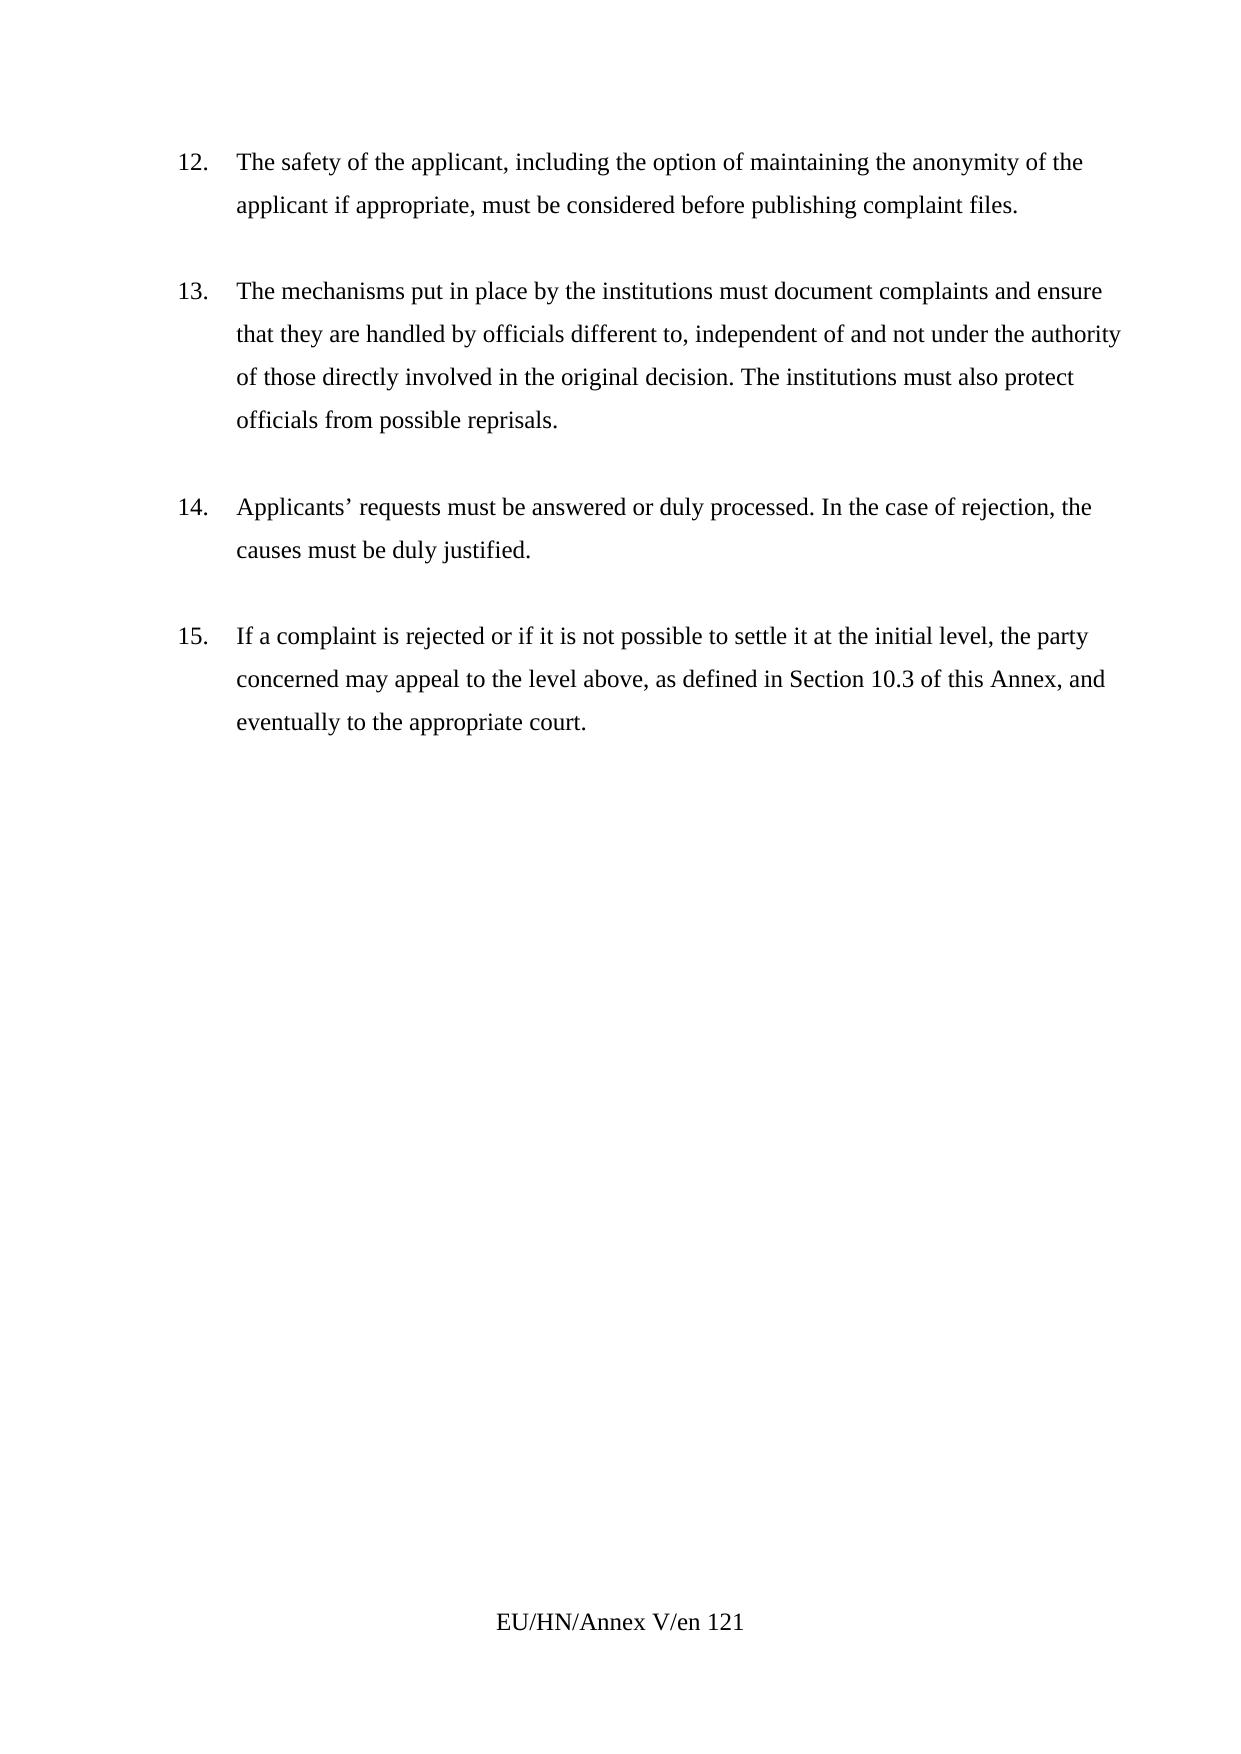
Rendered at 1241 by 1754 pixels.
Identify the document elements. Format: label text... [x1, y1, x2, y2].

text 14. Applicants’ requests must be answered or duly processed. In the case of rejection, the causes must be duly justified. [177, 492, 1122, 564]
text 15. If a complaint is rejected or if it is not possible to settle it at the initial level, the party concerned may appeal to the level above, as defined in Section 10.3 of this Annex, and eventually to the appropriate court. [177, 621, 1122, 736]
text 12. The safety of the applicant, including the option of maintaining the anonymity of the applicant if appropriate, must be considered before publishing complaint files. [177, 147, 1122, 219]
text 13. The mechanisms put in place by the institutions must document complaints and ensure that they are handled by officials different to, independent of and not under the authority of those directly involved in the original decision. The institutions must also protect officials from possible reprisals. [177, 276, 1122, 434]
